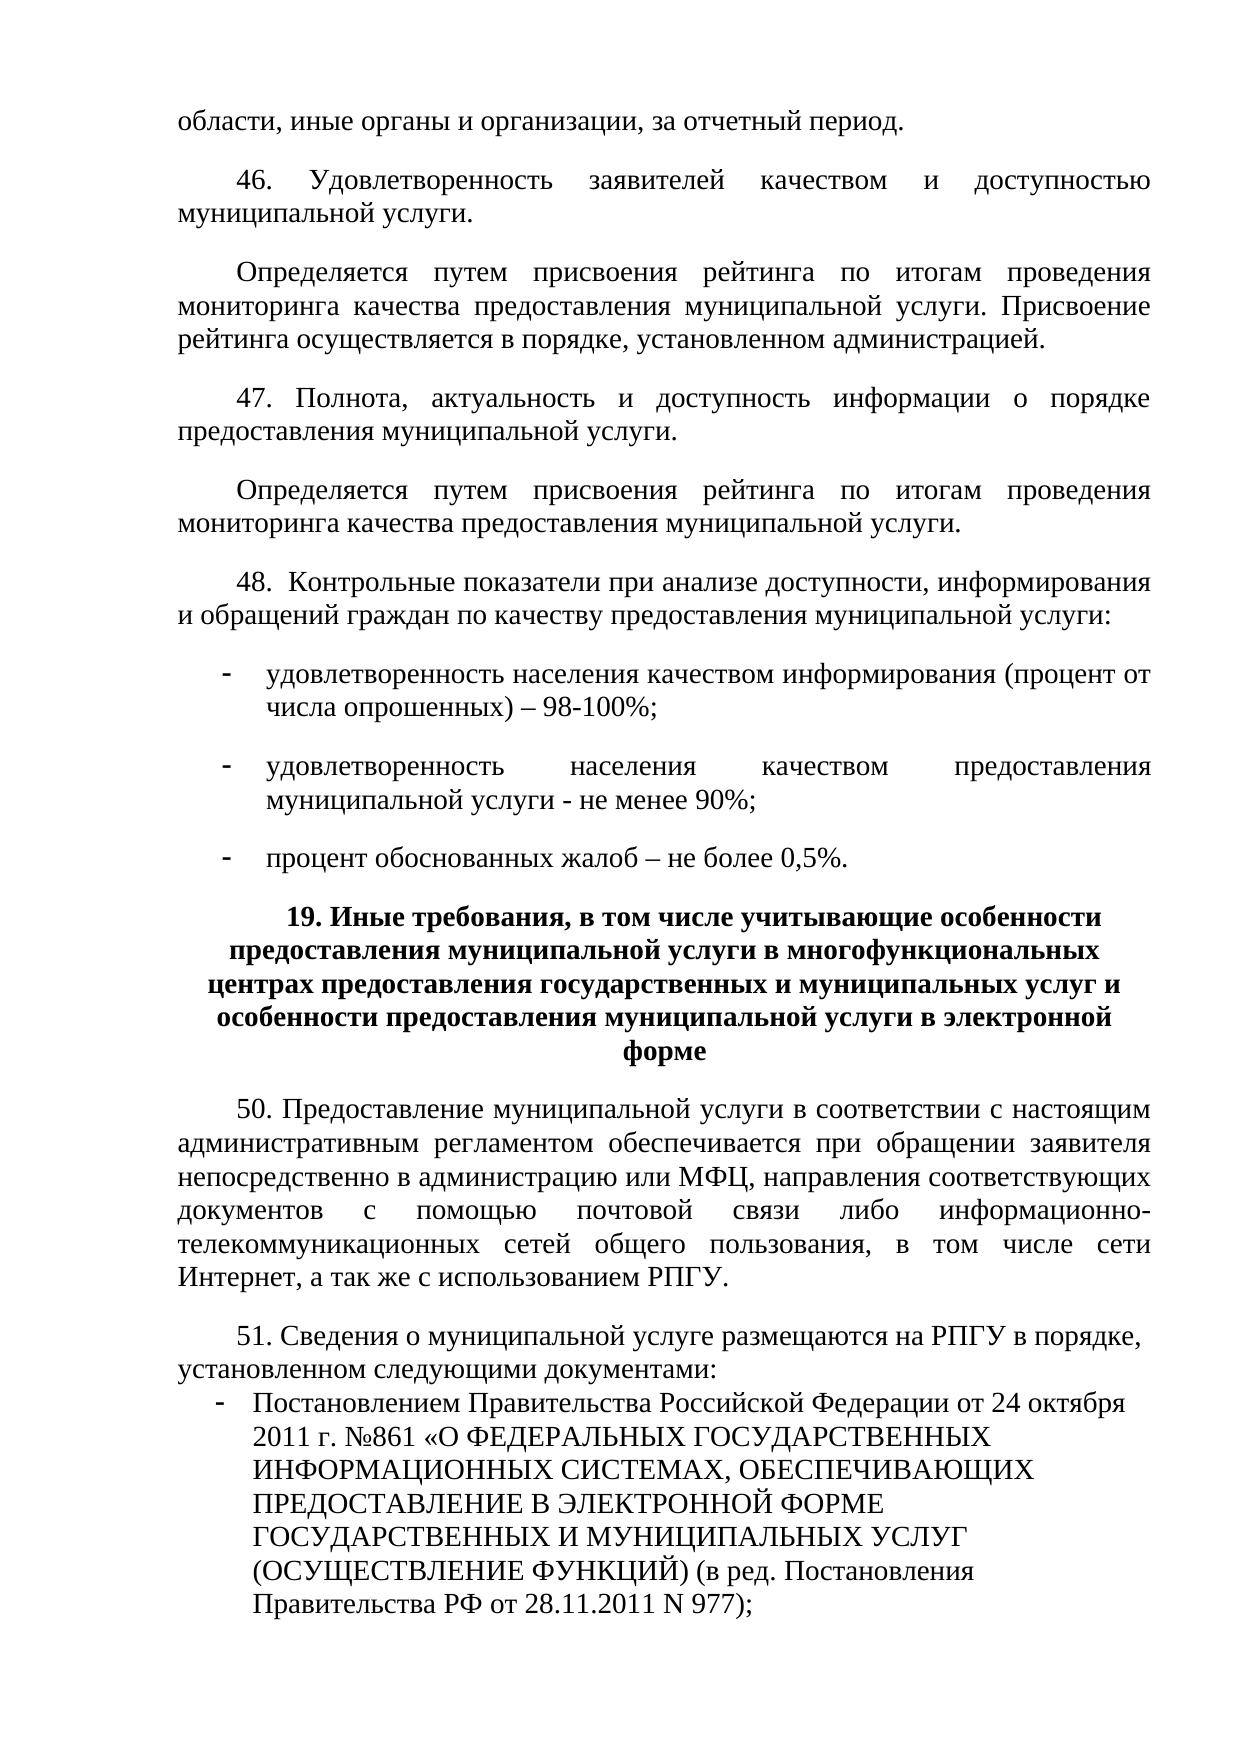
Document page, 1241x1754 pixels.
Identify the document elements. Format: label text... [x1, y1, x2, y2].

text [177, 103, 1152, 137]
list Постановлением Правительства Российской Федерации от 24 октября 2011 г. №861 «О ФЕДЕРАЛЬНЫХ ГОСУДАРСТВЕННЫХ ИНФОРМАЦИОННЫХ СИСТЕМАХ, ОБЕСПЕЧИВАЮЩИХ ПРЕДОСТАВЛЕНИЕ В ЭЛЕКТРОННОЙ ФОРМЕ ГОСУДАРСТВЕННЫХ И МУНИЦИПАЛЬНЫХ УСЛУГ (ОСУЩЕСТВЛЕНИЕ ФУНКЦИЙ) (в ред. Постановления Правительства РФ от 28.11.2011 N 977); [215, 1385, 1152, 1620]
text Определяется путем присвоения рейтинга по итогам проведения мониторинга качества предоставления муниципальной услуги. Присвоение рейтинга осуществляется в порядке, установленном администрацией. [177, 254, 1152, 355]
text Определяется путем присвоения рейтинга по итогам проведения мониторинга качества предоставления муниципальной услуги. [177, 472, 1152, 539]
list удовлетворенность населения качеством предоставления муниципальной услуги - не менее 90%; [222, 748, 1152, 815]
text 51. Сведения о муниципальной услуге размещаются на РПГУ в порядке, установленном следующими документами: [177, 1318, 1152, 1385]
list удовлетворенность населения качеством информирования (процент от числа опрошенных) – 98-100%; [222, 656, 1152, 723]
text 48. Контрольные показатели при анализе доступности, информирования и обращений граждан по качеству предоставления муниципальной услуги: [177, 564, 1152, 631]
text 19. Иные требования, в том числе учитывающие особенности предоставления муниципальной услуги в многофункциональных центрах предоставления государственных и муниципальных услуг и особенности предоставления муниципальной услуги в электронной форме [177, 899, 1152, 1067]
text 46. Удовлетворенность заявителей качеством и доступностью муниципальной услуги. [177, 162, 1152, 229]
text 47. Полнота, актуальность и доступность информации о порядке предоставления муниципальной услуги. [177, 380, 1152, 447]
list процент обоснованных жалоб – не более 0,5%. [222, 840, 1152, 874]
text 50. Предоставление муниципальной услуги в соответствии с настоящим административным регламентом обеспечивается при обращении заявителя непосредственно в администрацию или МФЦ, направления соответствующих документов с помощью почтовой связи либо информационно-телекоммуникационных сетей общего пользования, в том числе сети Интернет, а так же с использованием РПГУ. [177, 1092, 1152, 1293]
